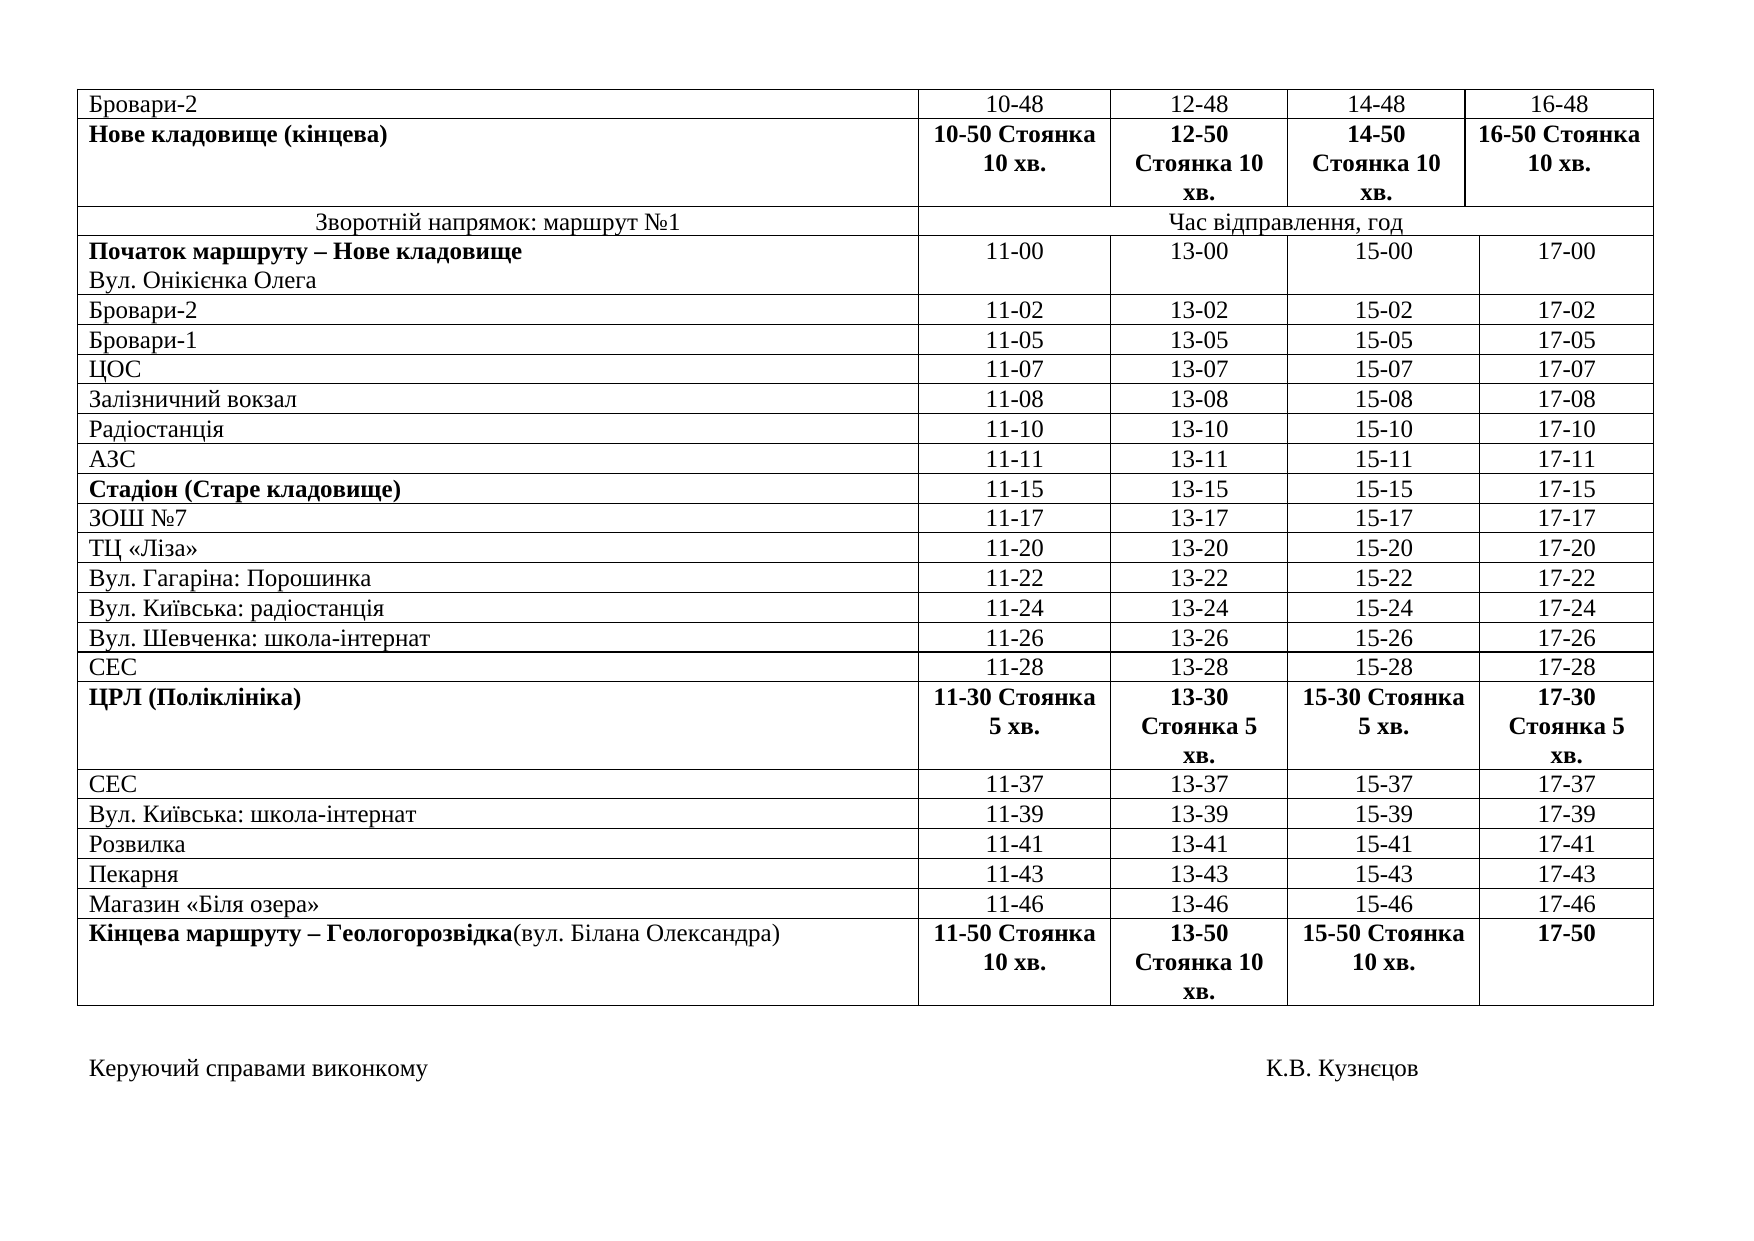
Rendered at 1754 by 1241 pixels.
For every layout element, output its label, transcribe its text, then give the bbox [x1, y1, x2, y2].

table_cell 17-17 [1480, 504, 1653, 532]
table_cell 13-20 [1111, 533, 1287, 562]
table_cell Зворотній напрямок: маршрут №1 [78, 207, 918, 235]
table_cell Стадіон (Старе кладовище) [78, 474, 918, 502]
table_cell 10-50 Стоянка 10 хв. [919, 119, 1110, 206]
table_cell Вул. Шевченка: школа-інтернат [78, 623, 918, 651]
table_cell 11-20 [919, 533, 1110, 562]
table_cell 13-22 [1111, 563, 1287, 592]
table_cell 13-41 [1111, 829, 1287, 858]
text Керуючий справами виконкому К.В. Кузнєцов [88, 1053, 1665, 1082]
table_cell 11-24 [919, 593, 1110, 622]
table_cell ЦОС [78, 355, 918, 383]
table_cell Час відправлення, год [919, 207, 1653, 235]
table_cell 13-50 Стоянка 10 хв. [1111, 919, 1287, 1005]
table_cell 15-41 [1288, 829, 1479, 858]
table_cell 14-50 Стоянка 10 хв. [1288, 119, 1464, 206]
table_cell 14-48 [1288, 90, 1464, 118]
table_cell СЕС [78, 770, 918, 798]
table_cell 17-08 [1480, 384, 1653, 413]
table_cell 17-15 [1480, 474, 1653, 502]
table_cell Бровари-2 [78, 90, 918, 118]
table_cell 13-10 [1111, 414, 1287, 443]
table_cell 13-00 [1111, 236, 1287, 294]
table_cell 11-39 [919, 799, 1110, 828]
table_cell 15-43 [1288, 859, 1479, 888]
table_cell 15-08 [1288, 384, 1479, 413]
table_cell Вул. Київська: радіостанція [78, 593, 918, 622]
table_cell 17-43 [1480, 859, 1653, 888]
table_cell 11-30 Стоянка 5 хв. [919, 682, 1110, 768]
table_cell 10-48 [919, 90, 1110, 118]
table_cell Розвилка [78, 829, 918, 858]
table_cell ЗОШ №7 [78, 504, 918, 532]
table_cell 11-08 [919, 384, 1110, 413]
table_cell 17-50 [1480, 919, 1653, 1005]
table_cell 15-50 Стоянка 10 хв. [1288, 919, 1479, 1005]
table_cell 15-05 [1288, 325, 1479, 353]
table_cell 15-24 [1288, 593, 1479, 622]
table_cell 13-05 [1111, 325, 1287, 353]
table_cell ЦРЛ (Поліклініка) [78, 682, 918, 768]
table_cell 11-41 [919, 829, 1110, 858]
table_cell 17-26 [1480, 623, 1653, 651]
table_cell 16-50 Стоянка 10 хв. [1466, 119, 1653, 206]
table_cell 11-10 [919, 414, 1110, 443]
table_cell 13-28 [1111, 653, 1287, 681]
table_cell 15-02 [1288, 295, 1479, 324]
table_cell 13-30 Стоянка 5 хв. [1111, 682, 1287, 768]
table_cell 15-28 [1288, 653, 1479, 681]
table_cell 17-28 [1480, 653, 1653, 681]
table_cell 12-50 Стоянка 10 хв. [1111, 119, 1287, 206]
table_cell 13-17 [1111, 504, 1287, 532]
table_cell 17-02 [1480, 295, 1653, 324]
table_cell 11-11 [919, 444, 1110, 473]
table_cell 15-22 [1288, 563, 1479, 592]
table_cell 13-26 [1111, 623, 1287, 651]
table_cell 15-30 Стоянка 5 хв. [1288, 682, 1479, 768]
table_cell 15-20 [1288, 533, 1479, 562]
table_cell Нове кладовище (кінцева) [78, 119, 918, 206]
table_cell 15-10 [1288, 414, 1479, 443]
table_cell Вул. Київська: школа-інтернат [78, 799, 918, 828]
table_cell 13-02 [1111, 295, 1287, 324]
table_cell 11-43 [919, 859, 1110, 888]
table_cell 11-50 Стоянка 10 хв. [919, 919, 1110, 1005]
table_cell 13-07 [1111, 355, 1287, 383]
table_cell 11-26 [919, 623, 1110, 651]
table_cell 13-08 [1111, 384, 1287, 413]
table_cell Радіостанція [78, 414, 918, 443]
table_cell Бровари-1 [78, 325, 918, 353]
table_cell 13-24 [1111, 593, 1287, 622]
table_cell АЗС [78, 444, 918, 473]
table_cell 17-05 [1480, 325, 1653, 353]
table_cell 15-39 [1288, 799, 1479, 828]
table_cell Пекарня [78, 859, 918, 888]
table_cell 13-11 [1111, 444, 1287, 473]
table_cell Кінцева маршруту – Геологорозвідка(вул. Білана Олександра) [78, 919, 918, 1005]
table_cell 17-30 Стоянка 5 хв. [1480, 682, 1653, 768]
table_cell 17-39 [1480, 799, 1653, 828]
table_cell Початок маршруту – Нове кладовище Вул. Онікієнка Олега [78, 236, 918, 294]
table_cell 17-37 [1480, 770, 1653, 798]
table_cell 13-37 [1111, 770, 1287, 798]
table_cell 11-28 [919, 653, 1110, 681]
table_cell 16-48 [1466, 90, 1653, 118]
table_cell 17-22 [1480, 563, 1653, 592]
table_cell 17-10 [1480, 414, 1653, 443]
table_cell 15-11 [1288, 444, 1479, 473]
table_cell 11-22 [919, 563, 1110, 592]
table_cell 15-37 [1288, 770, 1479, 798]
table_cell 17-24 [1480, 593, 1653, 622]
table_cell 13-43 [1111, 859, 1287, 888]
table_cell 11-07 [919, 355, 1110, 383]
table_cell 17-11 [1480, 444, 1653, 473]
table_cell 15-00 [1288, 236, 1479, 294]
table_cell 15-46 [1288, 889, 1479, 917]
table_cell 11-05 [919, 325, 1110, 353]
table_cell 11-46 [919, 889, 1110, 917]
table_cell 15-15 [1288, 474, 1479, 502]
table_cell 15-26 [1288, 623, 1479, 651]
table_cell 11-17 [919, 504, 1110, 532]
table_cell 11-15 [919, 474, 1110, 502]
table_cell 17-46 [1480, 889, 1653, 917]
table_cell СЕС [78, 653, 918, 681]
table_cell 11-37 [919, 770, 1110, 798]
table_cell Бровари-2 [78, 295, 918, 324]
table_cell 11-02 [919, 295, 1110, 324]
table_cell 12-48 [1111, 90, 1287, 118]
table_cell 17-00 [1480, 236, 1653, 294]
table_cell 15-17 [1288, 504, 1479, 532]
table_cell Залізничний вокзал [78, 384, 918, 413]
table_cell 17-41 [1480, 829, 1653, 858]
table_cell ТЦ «Ліза» [78, 533, 918, 562]
table_cell Вул. Гагаріна: Порошинка [78, 563, 918, 592]
table_cell 13-15 [1111, 474, 1287, 502]
table_cell 13-39 [1111, 799, 1287, 828]
table_cell 17-07 [1480, 355, 1653, 383]
table_cell 15-07 [1288, 355, 1479, 383]
table_cell 13-46 [1111, 889, 1287, 917]
table_cell 11-00 [919, 236, 1110, 294]
table_cell 17-20 [1480, 533, 1653, 562]
table_cell Магазин «Біля озера» [78, 889, 918, 917]
